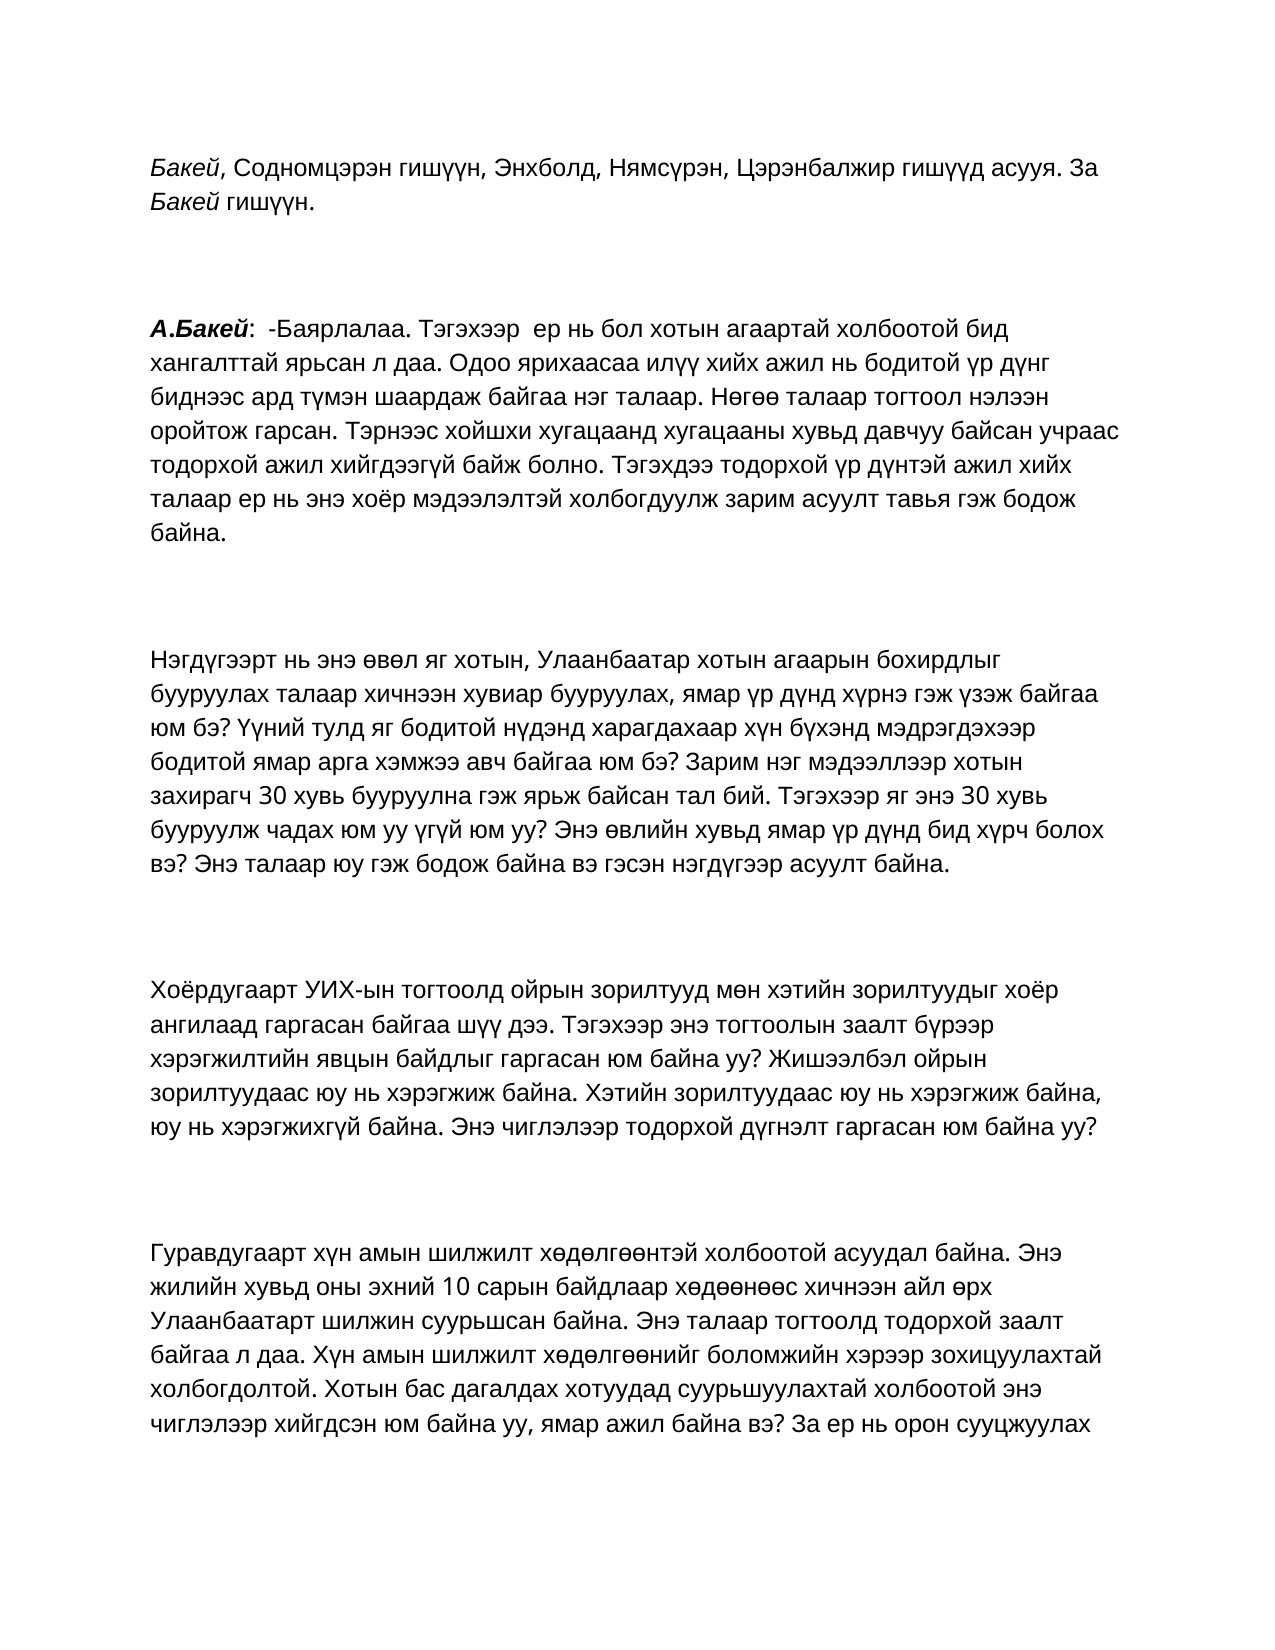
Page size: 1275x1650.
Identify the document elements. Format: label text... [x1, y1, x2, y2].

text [150, 150, 1125, 218]
text Хоёрдугаарт УИХ-ын тогтоолд ойрын зорилтууд мөн хэтийн зорилтуудыг хоёр ангилаад гаргасан байгаа шүү дээ. Тэгэхээр энэ тогтоолын заалт бүрээр хэрэгжилтийн явцын байдлыг гаргасан юм байна уу? Жишээлбэл ойрын зорилтуудаас юу нь хэрэгжиж байна. Хэтийн зорилтуудаас юу нь хэрэгжиж байна, юу нь хэрэгжихгүй байна. Энэ чиглэлээр тодорхой дүгнэлт гаргасан юм байна уу? [150, 972, 1125, 1142]
text А.Бакей: -Баярлалаа. Тэгэхээр ер нь бол хотын агаартай холбоотой бид хангалттай ярьсан л даа. Одоо ярихаасаа илүү хийх ажил нь бодитой үр дүнг биднээс ард түмэн шаардаж байгаа нэг талаар. Нөгөө талаар тогтоол нэлээн оройтож гарсан. Тэрнээс хойшхи хугацаанд хугацааны хувьд давчуу байсан учраас тодорхой ажил хийгдээгүй байж болно. Тэгэхдээ тодорхой үр дүнтэй ажил хийх талаар ер нь энэ хоёр мэдээлэлтэй холбогдуулж зарим асуулт тавья гэж бодож байна. [150, 311, 1125, 549]
text Нэгдүгээрт нь энэ өвөл яг хотын, Улаанбаатар хотын агаарын бохирдлыг бууруулах талаар хичнээн хувиар бууруулах, ямар үр дүнд хүрнэ гэж үзэж байгаа юм бэ? Үүний тулд яг бодитой нүдэнд харагдахаар хүн бүхэнд мэдрэгдэхээр бодитой ямар арга хэмжээ авч байгаа юм бэ? Зарим нэг мэдээллээр хотын захирагч 30 хувь бууруулна гэж ярьж байсан тал бий. Тэгэхээр яг энэ 30 хувь бууруулж чадах юм уу үгүй юм уу? Энэ өвлийн хувьд ямар үр дүнд бид хүрч болох вэ? Энэ талаар юу гэж бодож байна вэ гэсэн нэгдүгээр асуулт байна. [150, 641, 1125, 880]
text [150, 1235, 1125, 1439]
